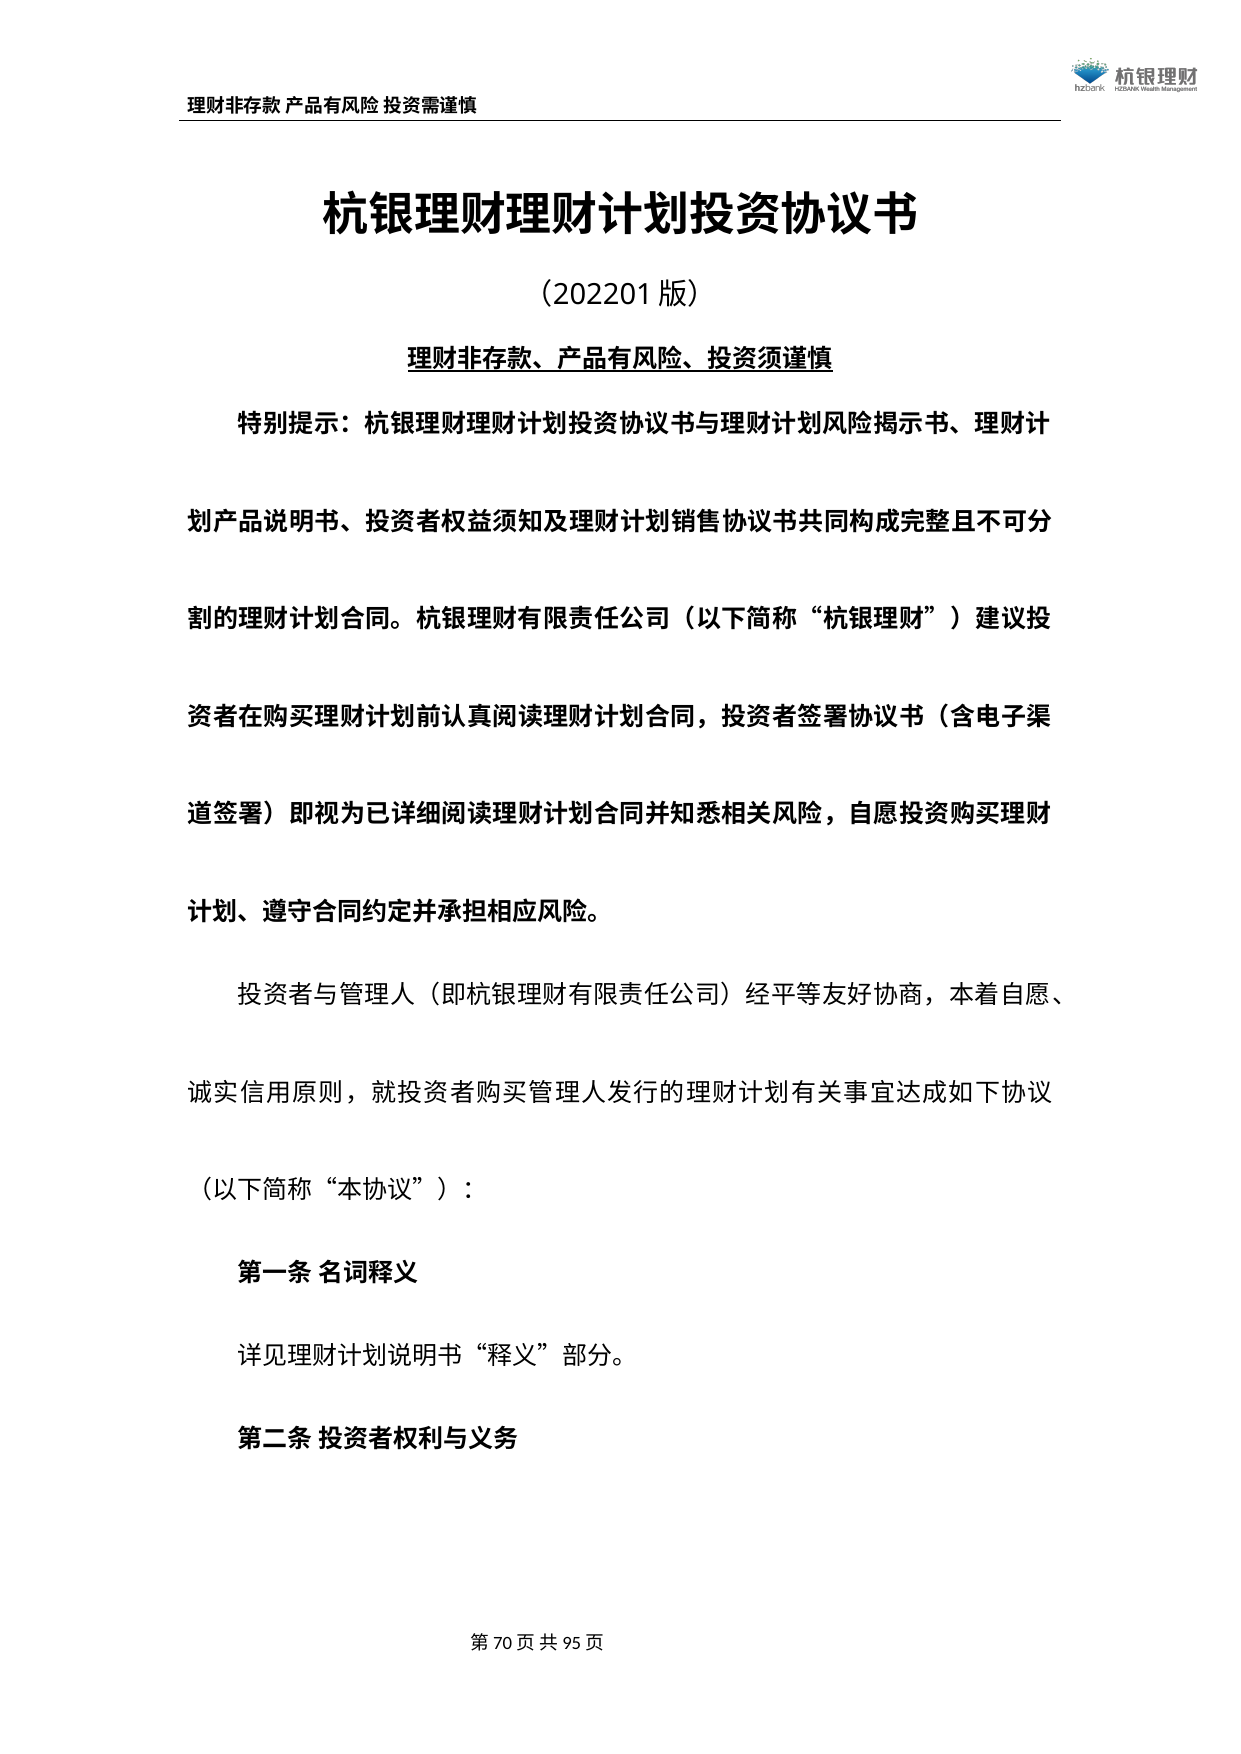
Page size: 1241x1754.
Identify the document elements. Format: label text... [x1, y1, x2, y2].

text （202201版） [187, 259, 1053, 324]
list 名词释义 [187, 1238, 1053, 1303]
list 投资者权利与义务 [187, 1404, 1053, 1469]
text 理财非存款、产品有风险、投资须谨慎 [187, 324, 1053, 389]
picture [1027, 0, 1240, 151]
text 特别提示：杭银理财理财计划投资协议书与理财计划风险揭示书、理财计划产品说明书、投资者权益须知及理财计划销售协议书共同构成完整且不可分割的理财计划合同。杭银理财有限责任公司（以下简称“杭银理财”）建议投资者在购买理财计划前认真阅读理财计划合同，投资者签署协议书（含电子渠道签署）即视为已详细阅读理财计划合同并知悉相关风险，自愿投资购买理财计划、遵守合同约定并承担相应风险。 [187, 389, 1053, 942]
text 杭银理财理财计划投资协议书 [187, 162, 1053, 259]
text 详见理财计划说明书“释义”部分。 [187, 1321, 1053, 1386]
text 投资者与管理人（即杭银理财有限责任公司）经平等友好协商，本着自愿、诚实信用原则，就投资者购买管理人发行的理财计划有关事宜达成如下协议（以下简称“本协议”）： [187, 960, 1053, 1220]
